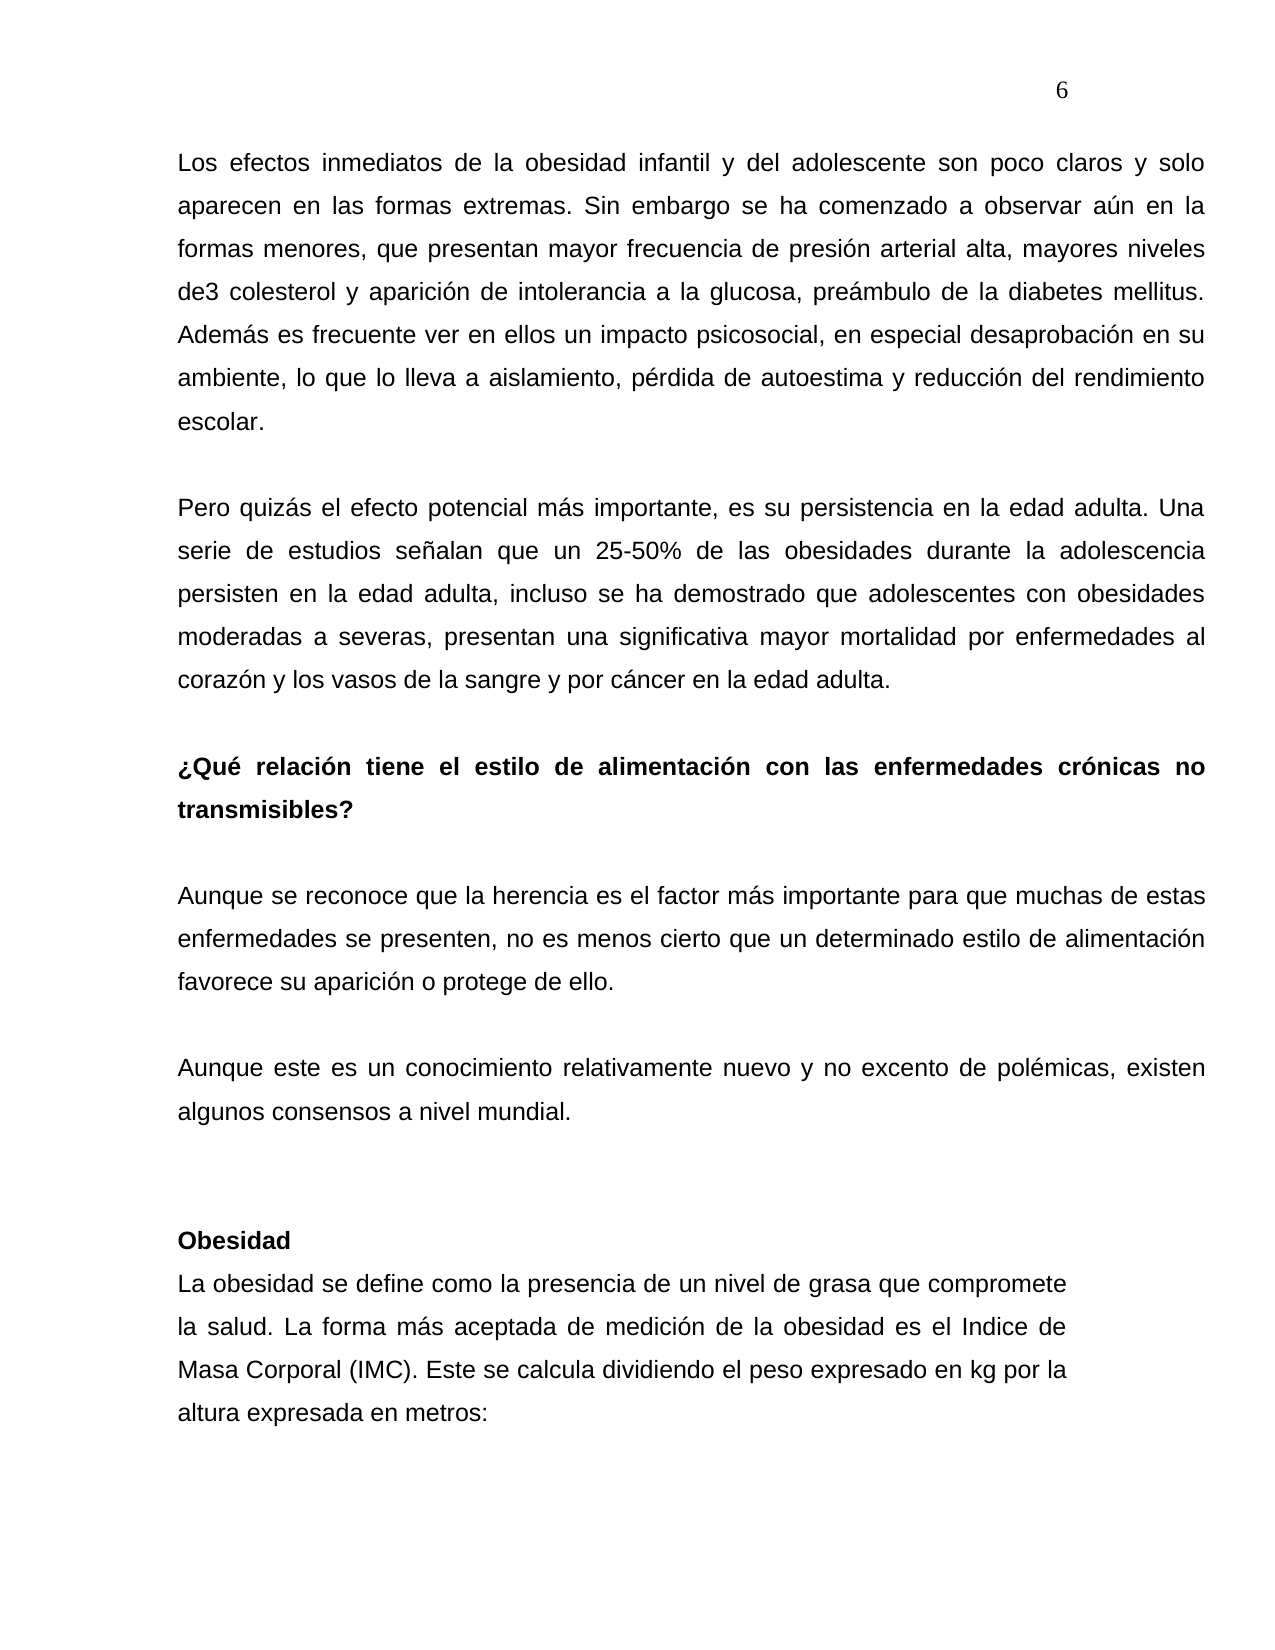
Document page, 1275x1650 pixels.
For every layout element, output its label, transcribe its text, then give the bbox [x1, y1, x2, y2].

text Aunque este es un conocimiento relativamente nuevo y no excento de polémicas, existen algunos consensos a nivel mundial. [177, 1053, 1207, 1125]
text Aunque se reconoce que la herencia es el factor más importante para que muchas de estas enfermedades se presenten, no es menos cierto que un determinado estilo de alimentación favorece su aparición o protege de ello. [177, 881, 1207, 996]
text La obesidad se define como la presencia de un nivel de grasa que compromete la salud. La forma más aceptada de medición de la obesidad es el Indice de Masa Corporal (IMC). Este se calcula dividiendo el peso expresado en kg por la altura expresada en metros: [177, 1269, 1068, 1427]
text ¿Qué relación tiene el estilo de alimentación con las enfermedades crónicas no transmisibles? [177, 751, 1207, 823]
text Pero quizás el efecto potencial más importante, es su persistencia en la edad adulta. Una serie de estudios señalan que un 25-50% de las obesidades durante la adolescencia persisten en la edad adulta, incluso se ha demostrado que adolescentes con obesidades moderadas a severas, presentan una significativa mayor mortalidad por enfermedades al corazón y los vasos de la sangre y por cáncer en la edad adulta. [177, 493, 1207, 694]
subtitle Obesidad [177, 1226, 1068, 1254]
text Los efectos inmediatos de la obesidad infantil y del adolescente son poco claros y solo aparecen en las formas extremas. Sin embargo se ha comenzado a observar aún en la formas menores, que presentan mayor frecuencia de presión arterial alta, mayores niveles de3 colesterol y aparición de intolerancia a la glucosa, preámbulo de la diabetes mellitus. Además es frecuente ver en ellos un impacto psicosocial, en especial desaprobación en su ambiente, lo que lo lleva a aislamiento, pérdida de autoestima y reducción del rendimiento escolar. [177, 148, 1207, 435]
